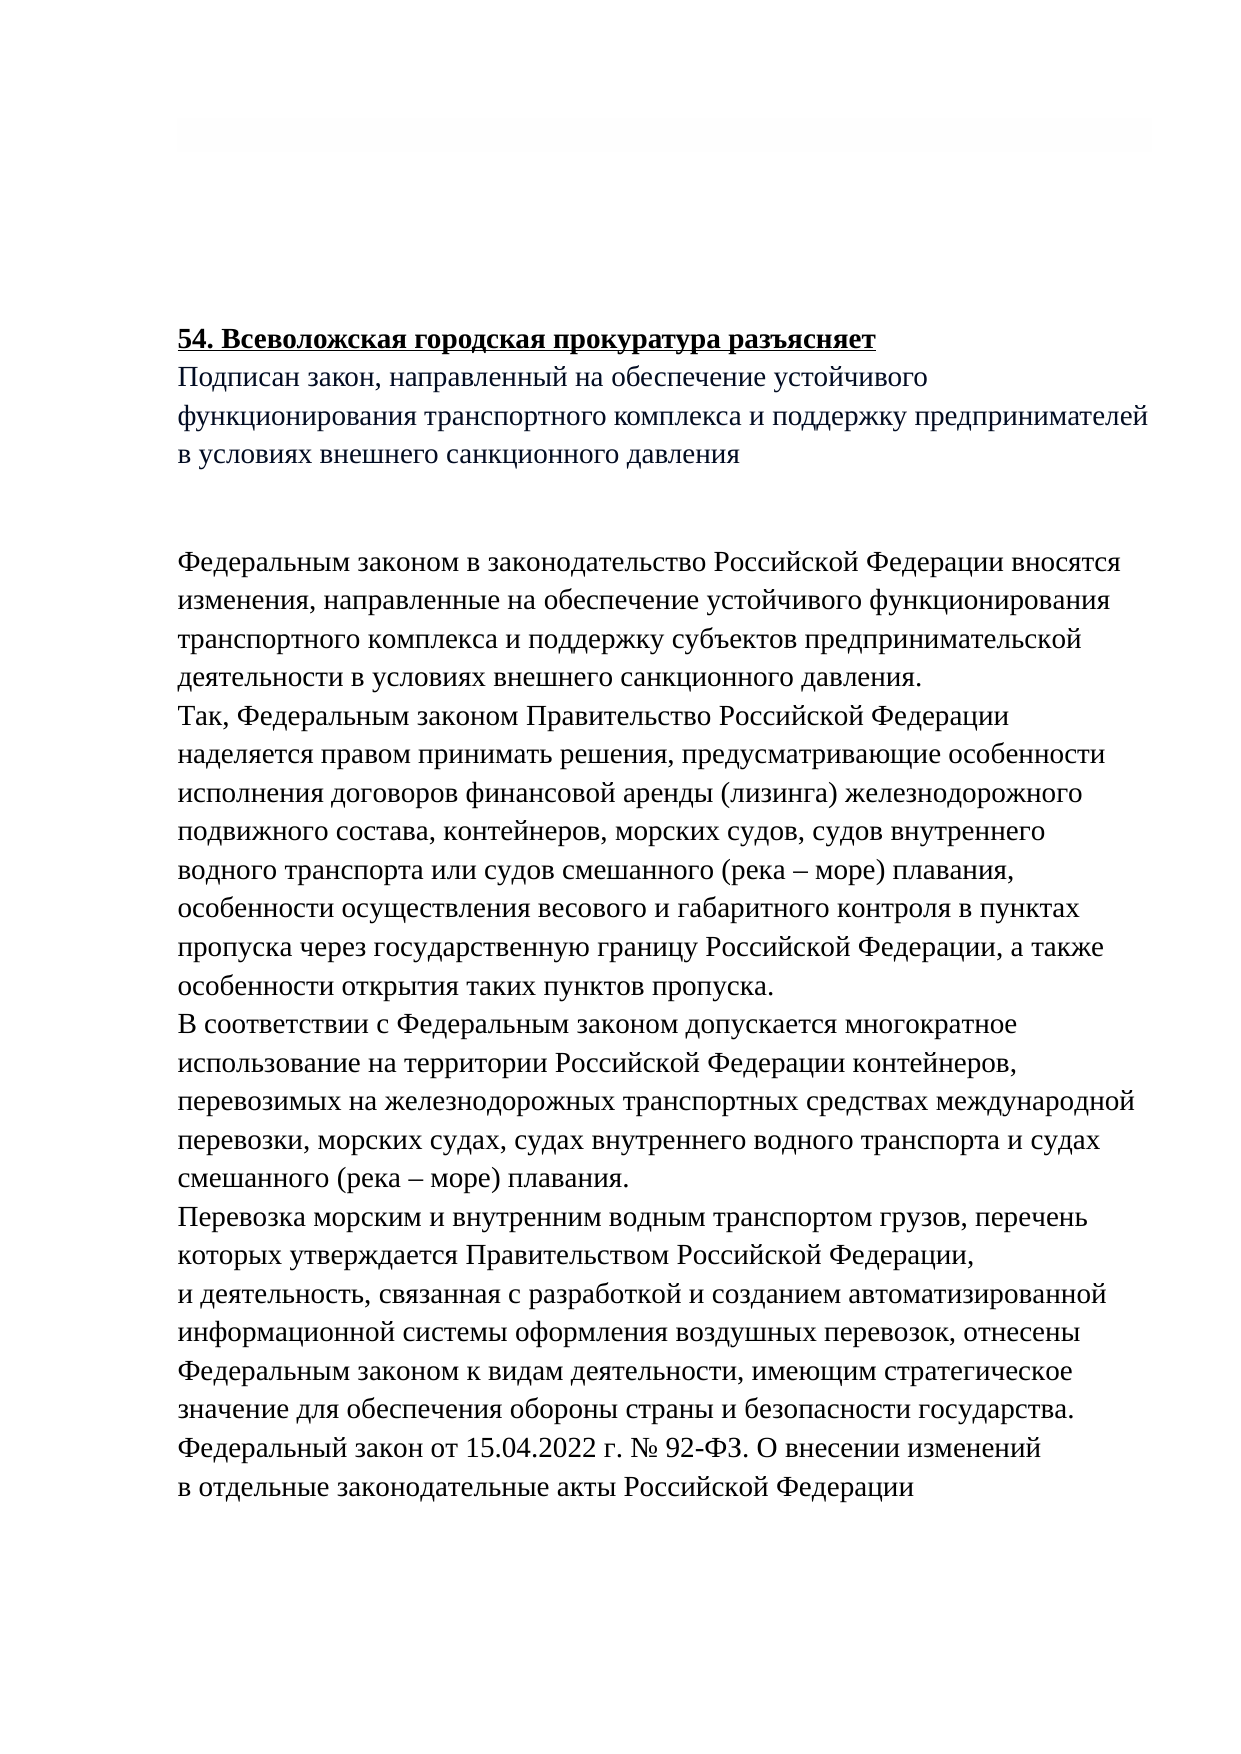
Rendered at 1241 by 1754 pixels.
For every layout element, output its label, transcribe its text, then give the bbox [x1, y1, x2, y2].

text Федеральный закон от 15.04.2022 г. № 92-ФЗ. О внесении изменений в отдельные законодательные акты Российской Федерации [177, 1430, 1152, 1502]
text Перевозка морским и внутренним водным транспортом грузов, перечень которых утверждается Правительством Российской Федерации, и деятельность, связанная с разработкой и созданием автоматизированной информационной системы оформления воздушных перевозок, отнесены Федеральным законом к видам деятельности, имеющим стратегическое значение для обеспечения обороны страны и безопасности государства. [177, 1199, 1152, 1425]
text Федеральным законом в законодательство Российской Федерации вносятся изменения, направленные на обеспечение устойчивого функционирования транспортного комплекса и поддержку субъектов предпринимательской деятельности в условиях внешнего санкционного давления. [177, 544, 1152, 693]
text Так, Федеральным законом Правительство Российской Федерации наделяется правом принимать решения, предусматривающие особенности исполнения договоров финансовой аренды (лизинга) железнодорожного подвижного состава, контейнеров, морских судов, судов внутреннего водного транспорта или судов смешанного (река – море) плавания, особенности осуществления весового и габаритного контроля в пунктах пропуска через государственную границу Российской Федерации, а также особенности открытия таких пунктов пропуска. [177, 698, 1152, 1001]
text В соответствии с Федеральным законом допускается многократное использование на территории Российской Федерации контейнеров, перевозимых на железнодорожных транспортных средствах международной перевозки, морских судах, судах внутреннего водного транспорта и судах смешанного (река – море) плавания. [177, 1006, 1152, 1194]
subtitle 54. Всеволожская городская прокуратура разъясняет [177, 321, 1152, 354]
subtitle Подписан закон, направленный на обеспечение устойчивого функционирования транспортного комплекса и поддержку предпринимателей в условиях внешнего санкционного давления [177, 359, 1152, 470]
